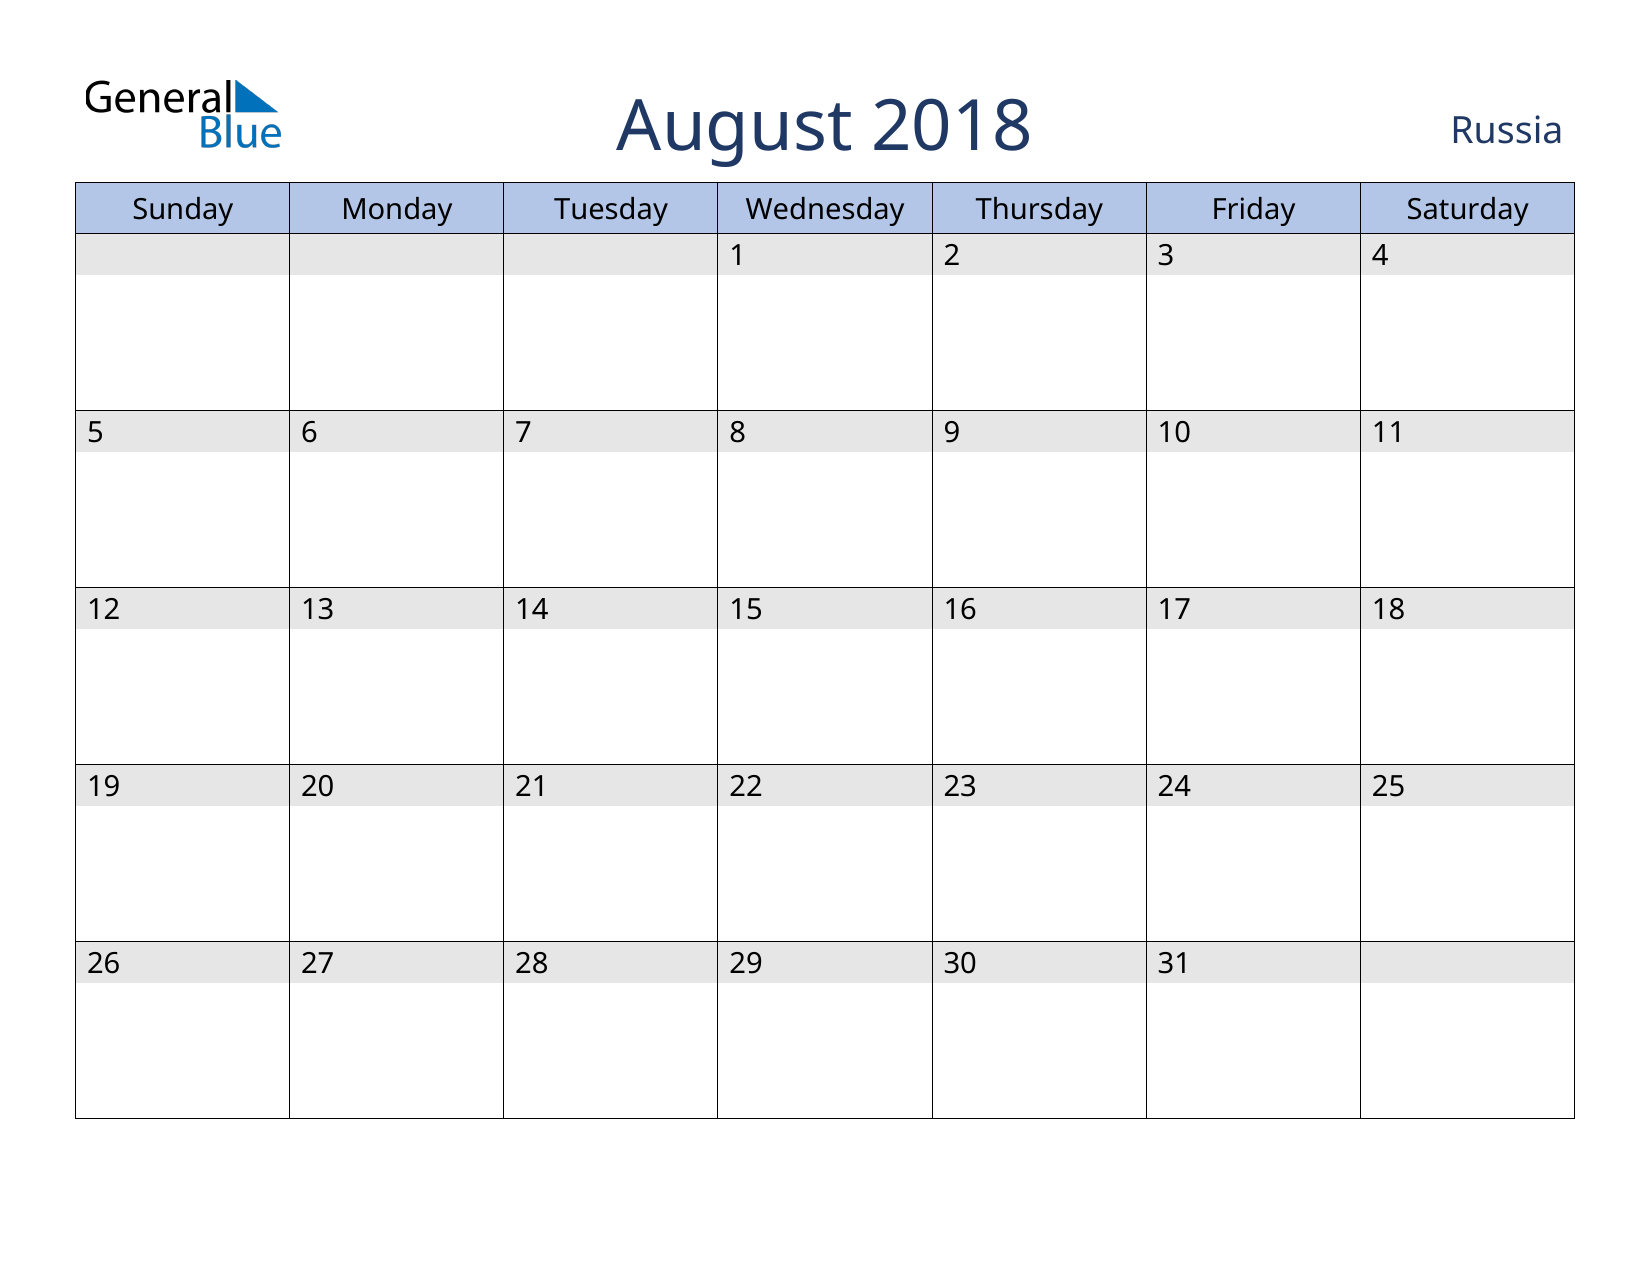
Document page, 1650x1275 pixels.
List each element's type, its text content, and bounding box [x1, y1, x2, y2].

table_cell 25 [1361, 765, 1574, 806]
table_cell 26 [76, 942, 289, 983]
table_cell 5 [76, 411, 289, 452]
table_header Russia [1146, 75, 1574, 182]
table_cell [76, 234, 289, 275]
table_header [76, 75, 503, 182]
table_cell [1147, 275, 1360, 410]
table_cell Monday [290, 183, 503, 233]
table_cell 28 [504, 942, 717, 983]
table_cell [1147, 983, 1360, 1118]
table_cell Wednesday [718, 183, 932, 233]
table_cell 23 [933, 765, 1146, 806]
table_cell [933, 275, 1146, 410]
table_cell [504, 234, 717, 275]
table_cell 9 [933, 411, 1146, 452]
table_cell [290, 234, 503, 275]
table_cell [290, 629, 503, 764]
table_cell [290, 275, 503, 410]
table_cell 4 [1361, 234, 1574, 275]
table_cell [76, 983, 289, 1118]
table_cell [76, 629, 289, 764]
table_cell 14 [504, 588, 717, 629]
table_cell [290, 983, 503, 1118]
table_cell [290, 806, 503, 941]
table_cell 17 [1147, 588, 1360, 629]
table_cell [504, 452, 717, 587]
table_cell [76, 275, 289, 410]
table_cell Thursday [933, 183, 1146, 233]
table_cell 19 [76, 765, 289, 806]
table_cell [718, 983, 932, 1118]
table_cell Sunday [76, 183, 289, 233]
table_cell 15 [718, 588, 932, 629]
table_cell [1147, 806, 1360, 941]
table_cell 12 [76, 588, 289, 629]
table_cell [504, 806, 717, 941]
table_cell [718, 629, 932, 764]
table_cell 20 [290, 765, 503, 806]
table_cell Friday [1147, 183, 1360, 233]
table_cell 24 [1147, 765, 1360, 806]
table_cell [1361, 629, 1574, 764]
table_cell [290, 452, 503, 587]
table_cell 6 [290, 411, 503, 452]
table_cell [933, 452, 1146, 587]
table_cell [1361, 275, 1574, 410]
table_cell Saturday [1361, 183, 1574, 233]
table_cell [1147, 629, 1360, 764]
picture [86, 80, 281, 148]
table_cell 1 [718, 234, 932, 275]
table_cell [1361, 452, 1574, 587]
table_cell 29 [718, 942, 932, 983]
table_cell [76, 806, 289, 941]
table_cell 31 [1147, 942, 1360, 983]
table_header August 2018 [504, 75, 1146, 182]
table_cell 30 [933, 942, 1146, 983]
table_cell [718, 275, 932, 410]
table_cell [504, 275, 717, 410]
table_cell 8 [718, 411, 932, 452]
table_cell [1361, 942, 1574, 983]
table_cell 11 [1361, 411, 1574, 452]
table_cell 13 [290, 588, 503, 629]
table_cell 22 [718, 765, 932, 806]
table_cell Tuesday [504, 183, 717, 233]
table_cell [1361, 806, 1574, 941]
table_cell 2 [933, 234, 1146, 275]
table_cell 7 [504, 411, 717, 452]
table_cell [933, 983, 1146, 1118]
table_cell [718, 806, 932, 941]
table_cell 21 [504, 765, 717, 806]
table_cell [933, 629, 1146, 764]
table_cell [1361, 983, 1574, 1118]
table_cell 3 [1147, 234, 1360, 275]
table_cell [718, 452, 932, 587]
table_cell 10 [1147, 411, 1360, 452]
table_cell 16 [933, 588, 1146, 629]
table_cell [504, 629, 717, 764]
table_cell 27 [290, 942, 503, 983]
table_cell [76, 452, 289, 587]
table_cell 18 [1361, 588, 1574, 629]
table_cell [504, 983, 717, 1118]
table_cell [1147, 452, 1360, 587]
table_cell [933, 806, 1146, 941]
